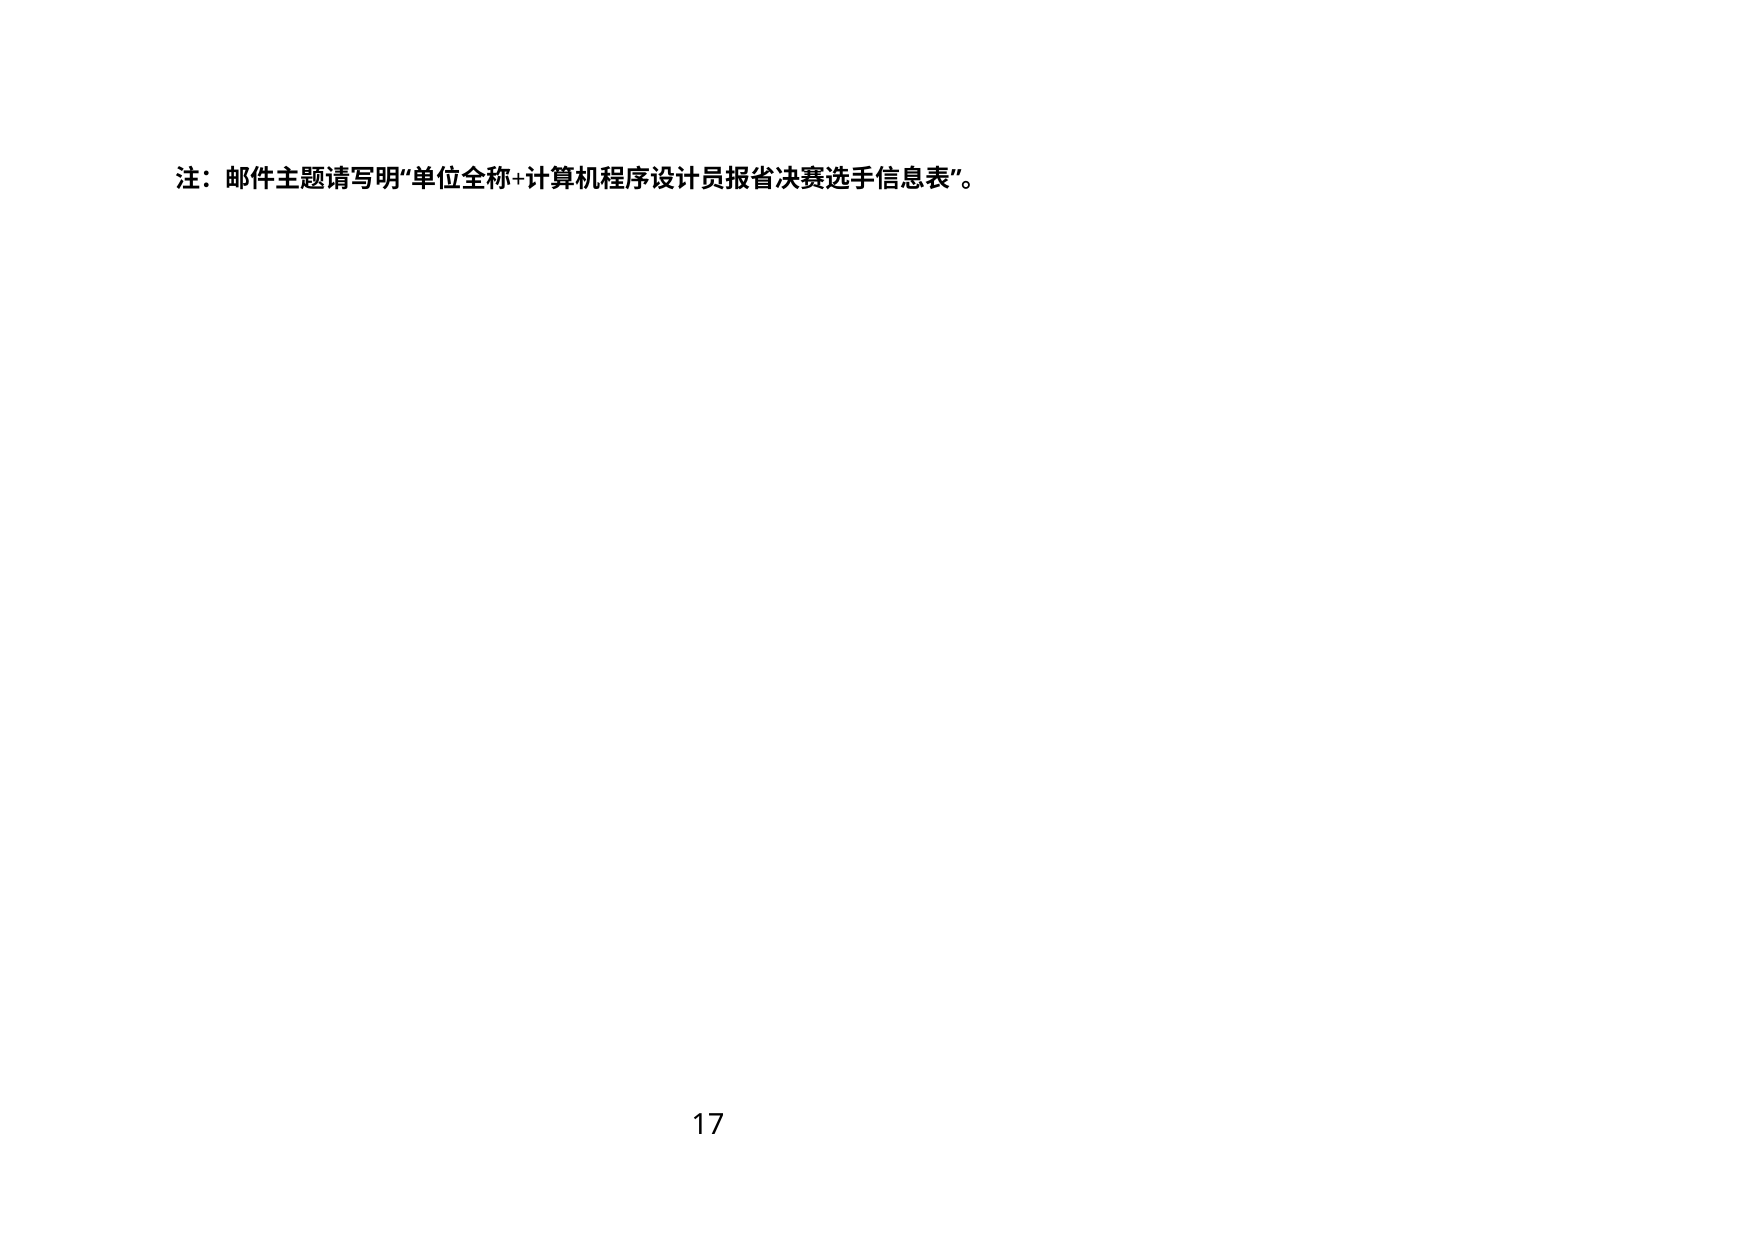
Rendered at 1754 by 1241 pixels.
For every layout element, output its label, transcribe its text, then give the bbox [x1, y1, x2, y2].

list 注：邮件主题请写明“单位全称+计算机程序设计员报省决赛选手信息表”。 [150, 144, 1532, 210]
